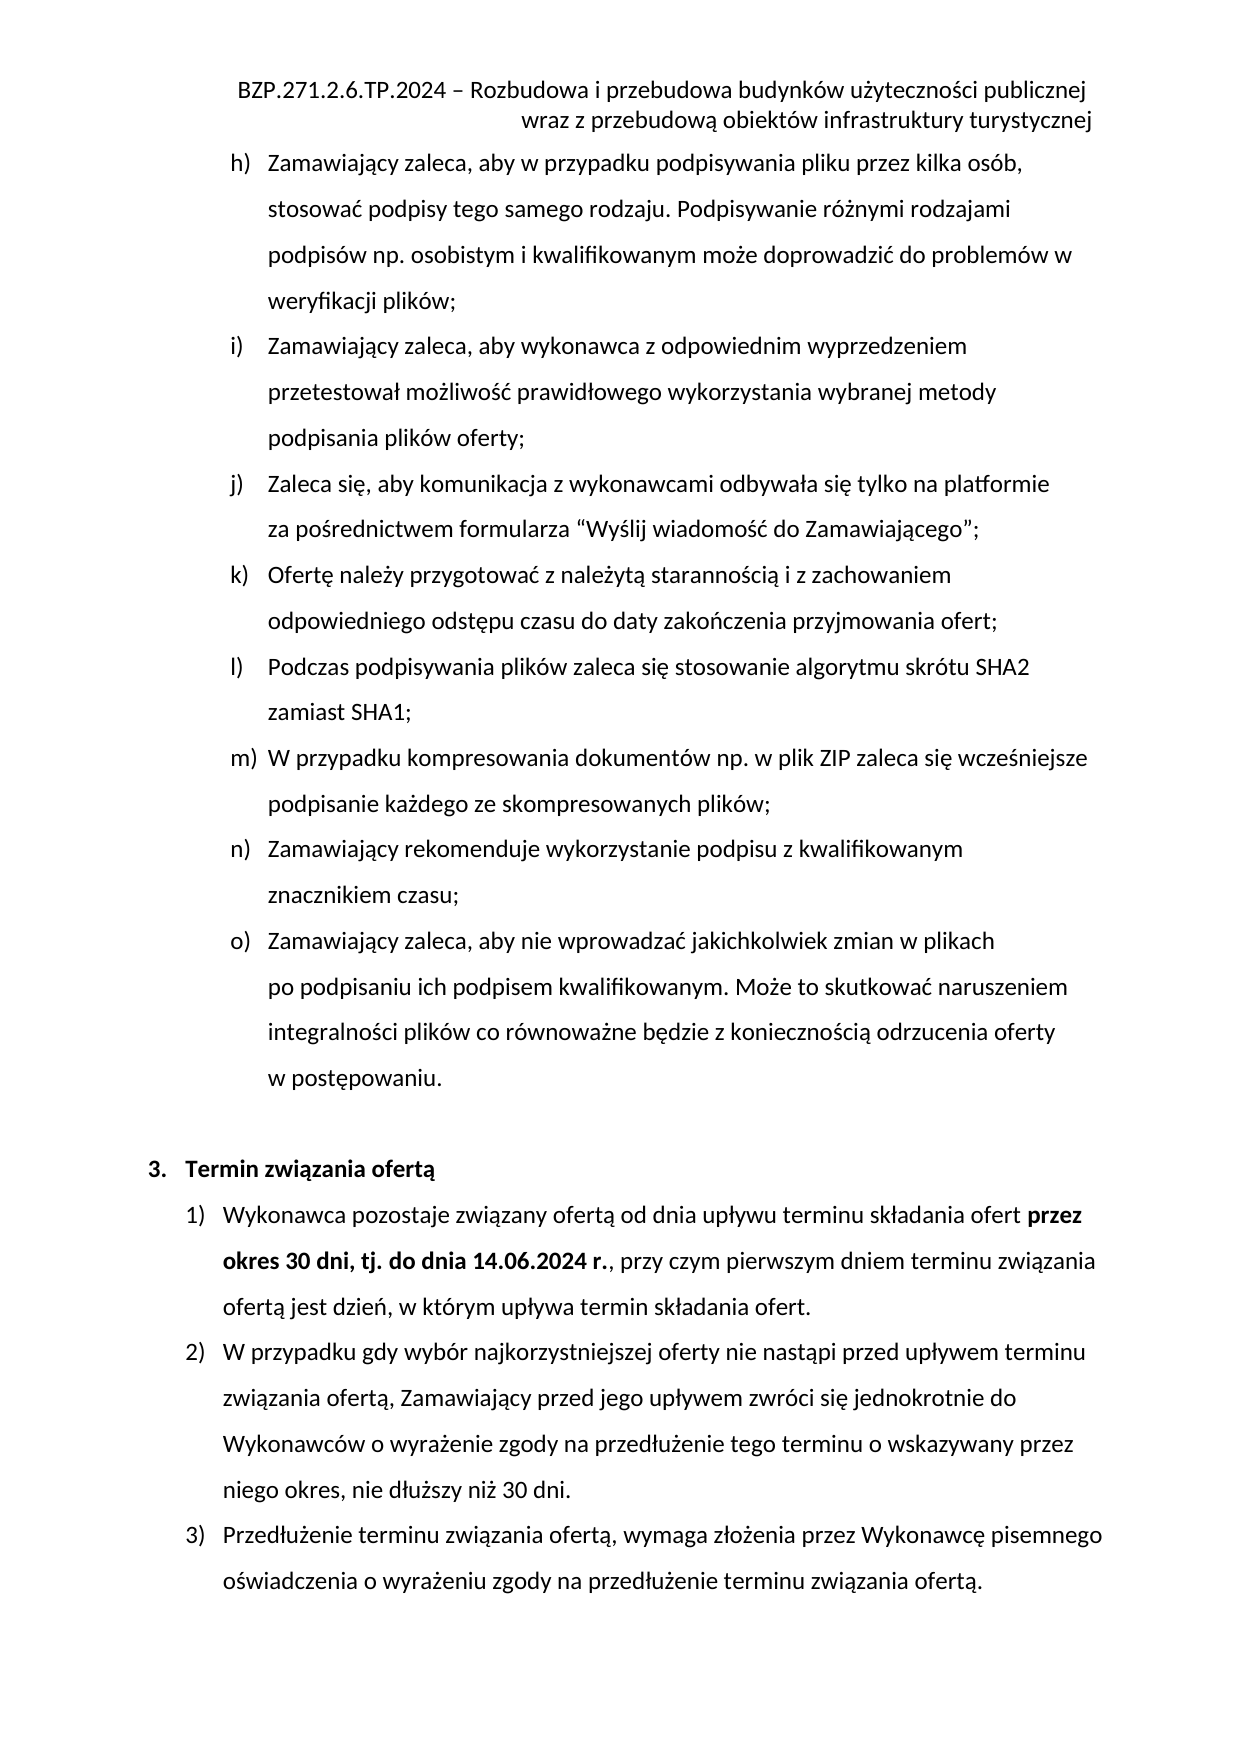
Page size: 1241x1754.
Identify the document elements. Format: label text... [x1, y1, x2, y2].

list Termin związania ofertą [148, 1154, 1093, 1184]
list Zamawiający zaleca, aby w przypadku podpisywania pliku przez kilka osób, stosować podpisy tego samego rodzaju. Podpisywanie różnymi rodzajami podpisów np. osobistym i kwalifikowanym może doprowadzić do problemów w weryfikacji plików; [230, 148, 1093, 315]
list Zaleca się, aby komunikacja z wykonawcami odbywała się tylko na platformie za pośrednictwem formularza “Wyślij wiadomość do Zamawiającego”; [230, 468, 1093, 544]
list W przypadku gdy wybór najkorzystniejszej oferty nie nastąpi przed upływem terminu związania ofertą, Zamawiający przed jego upływem zwróci się jednokrotnie do Wykonawców o wyrażenie zgody na przedłużenie tego terminu o wskazywany przez niego okres, nie dłuższy niż 30 dni. [185, 1337, 1104, 1504]
list Przedłużenie terminu związania ofertą, wymaga złożenia przez Wykonawcę pisemnego oświadczenia o wyrażeniu zgody na przedłużenie terminu związania ofertą. [185, 1519, 1104, 1596]
list Wykonawca pozostaje związany ofertą od dnia upływu terminu składania ofert przez okres 30 dni, tj. do dnia 14.06.2024 r., przy czym pierwszym dniem terminu związania ofertą jest dzień, w którym upływa termin składania ofert. [185, 1199, 1104, 1321]
list W przypadku kompresowania dokumentów np. w plik ZIP zaleca się wcześniejsze podpisanie każdego ze skompresowanych plików; [230, 742, 1093, 818]
list Ofertę należy przygotować z należytą starannością i z zachowaniem odpowiedniego odstępu czasu do daty zakończenia przyjmowania ofert; [230, 559, 1093, 635]
list Zamawiający rekomenduje wykorzystanie podpisu z kwalifikowanym znacznikiem czasu; [230, 833, 1093, 910]
list Podczas podpisywania plików zaleca się stosowanie algorytmu skrótu SHA2 zamiast SHA1; [230, 651, 1093, 727]
list Zamawiający zaleca, aby nie wprowadzać jakichkolwiek zmian w plikach po podpisaniu ich podpisem kwalifikowanym. Może to skutkować naruszeniem integralności plików co równoważne będzie z koniecznością odrzucenia oferty w postępowaniu. [230, 925, 1093, 1093]
list Zamawiający zaleca, aby wykonawca z odpowiednim wyprzedzeniem przetestował możliwość prawidłowego wykorzystania wybranej metody podpisania plików oferty; [230, 331, 1093, 452]
